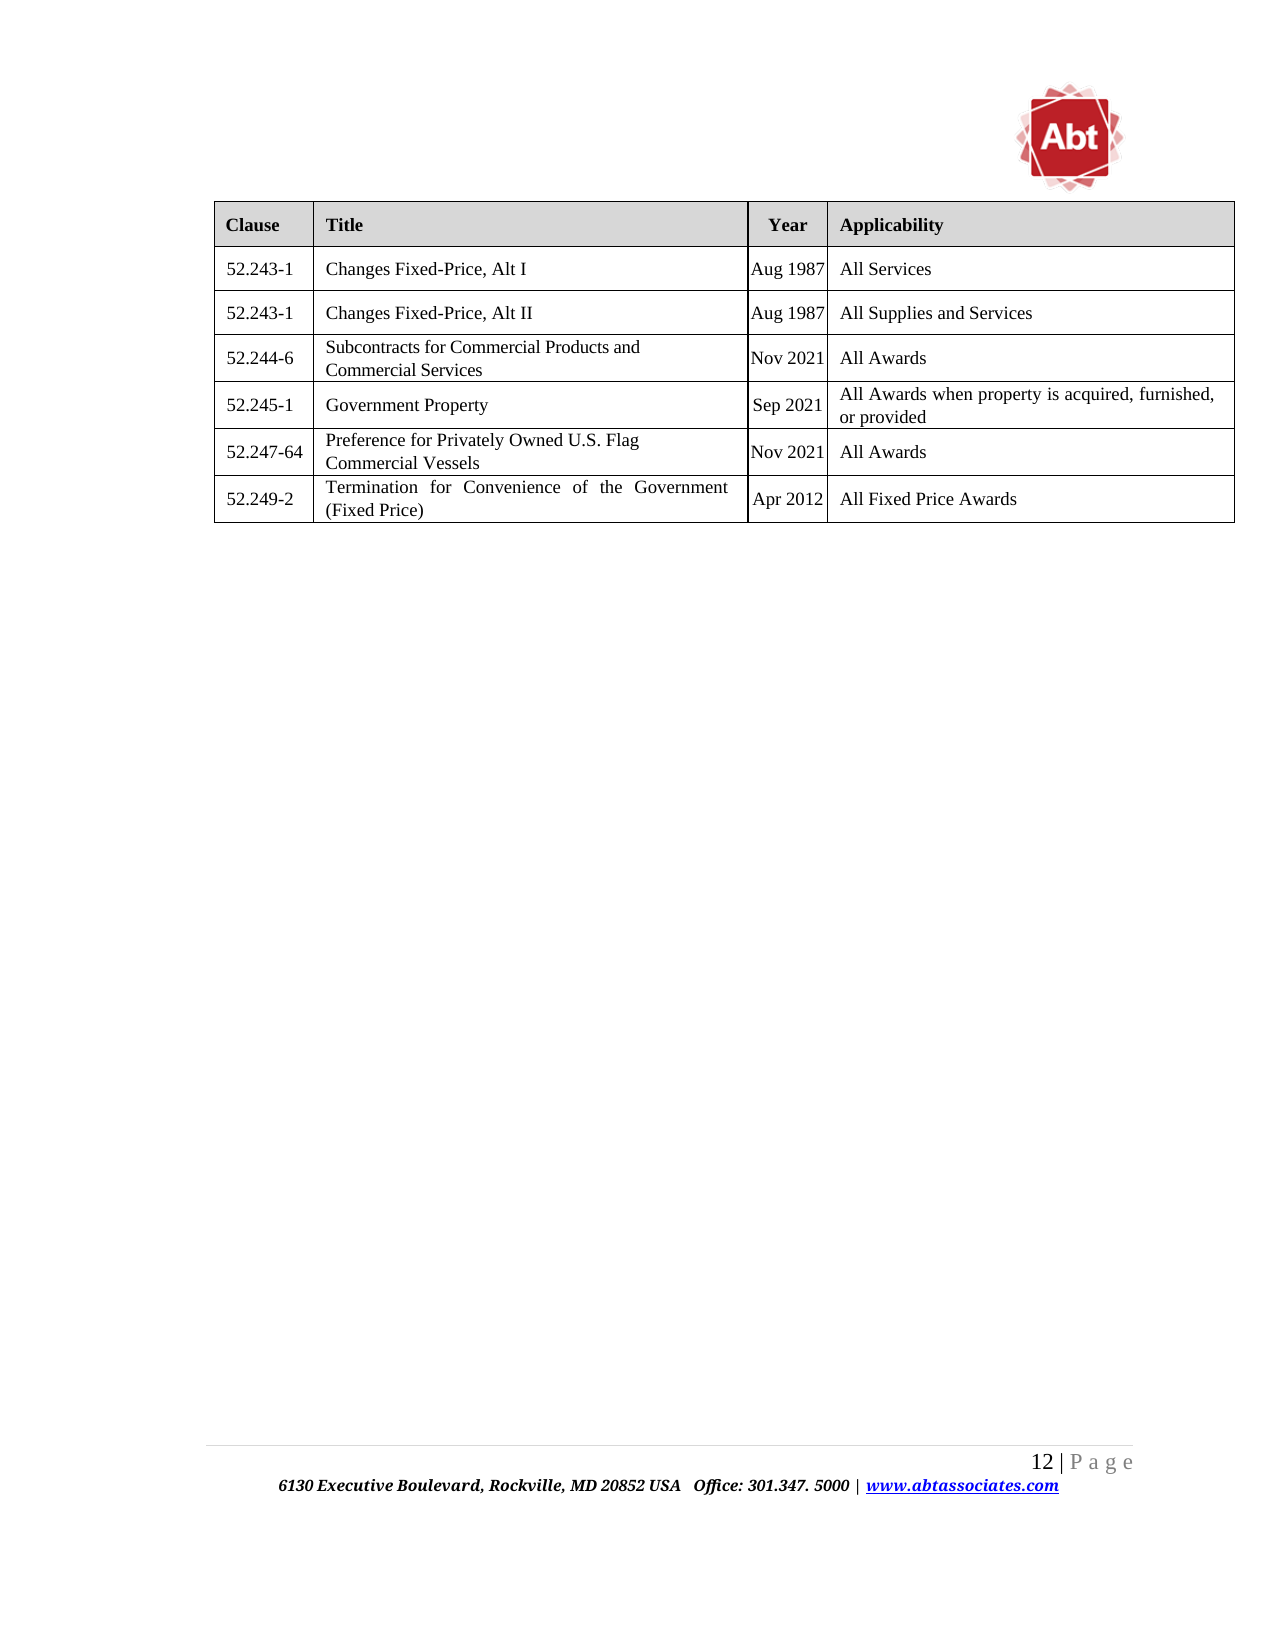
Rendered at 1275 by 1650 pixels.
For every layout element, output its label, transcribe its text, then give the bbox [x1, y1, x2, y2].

table_cell 52.243-1 [215, 291, 313, 334]
table_cell All Supplies and Services [828, 291, 1234, 334]
table_cell 52.243-1 [215, 247, 313, 290]
table_cell 52.249-2 [215, 476, 313, 522]
table_cell Nov 2021 [749, 429, 827, 474]
table_cell All Fixed Price Awards [828, 476, 1234, 522]
table_cell Changes Fixed-Price, Alt I [314, 247, 747, 290]
table_cell 52.247-64 [215, 429, 313, 474]
table_cell Changes Fixed-Price, Alt II [314, 291, 747, 334]
table_header Title [314, 202, 747, 246]
table_cell Government Property [314, 382, 747, 427]
table_cell Sep 2021 [749, 382, 827, 427]
table_cell 52.244-6 [215, 335, 313, 381]
table_cell 52.245-1 [215, 382, 313, 427]
table_cell Subcontracts for Commercial Products and Commercial Services [314, 335, 747, 381]
table_header Applicability [828, 202, 1234, 246]
table_cell Termination for Convenience of the Government (Fixed Price) [314, 476, 747, 522]
table_cell Preference for Privately Owned U.S. Flag Commercial Vessels [314, 429, 747, 474]
table_cell All Awards [828, 335, 1234, 381]
table_header Year [749, 202, 827, 246]
table_header Clause [215, 202, 313, 246]
table_cell Aug 1987 [749, 291, 827, 334]
table_cell All Services [828, 247, 1234, 290]
table_cell Aug 1987 [749, 247, 827, 290]
table_cell All Awards when property is acquired, furnished, or provided [828, 382, 1234, 427]
picture [1006, 75, 1133, 201]
table_cell All Awards [828, 429, 1234, 474]
table_cell Nov 2021 [749, 335, 827, 381]
table_cell Apr 2012 [749, 476, 827, 522]
